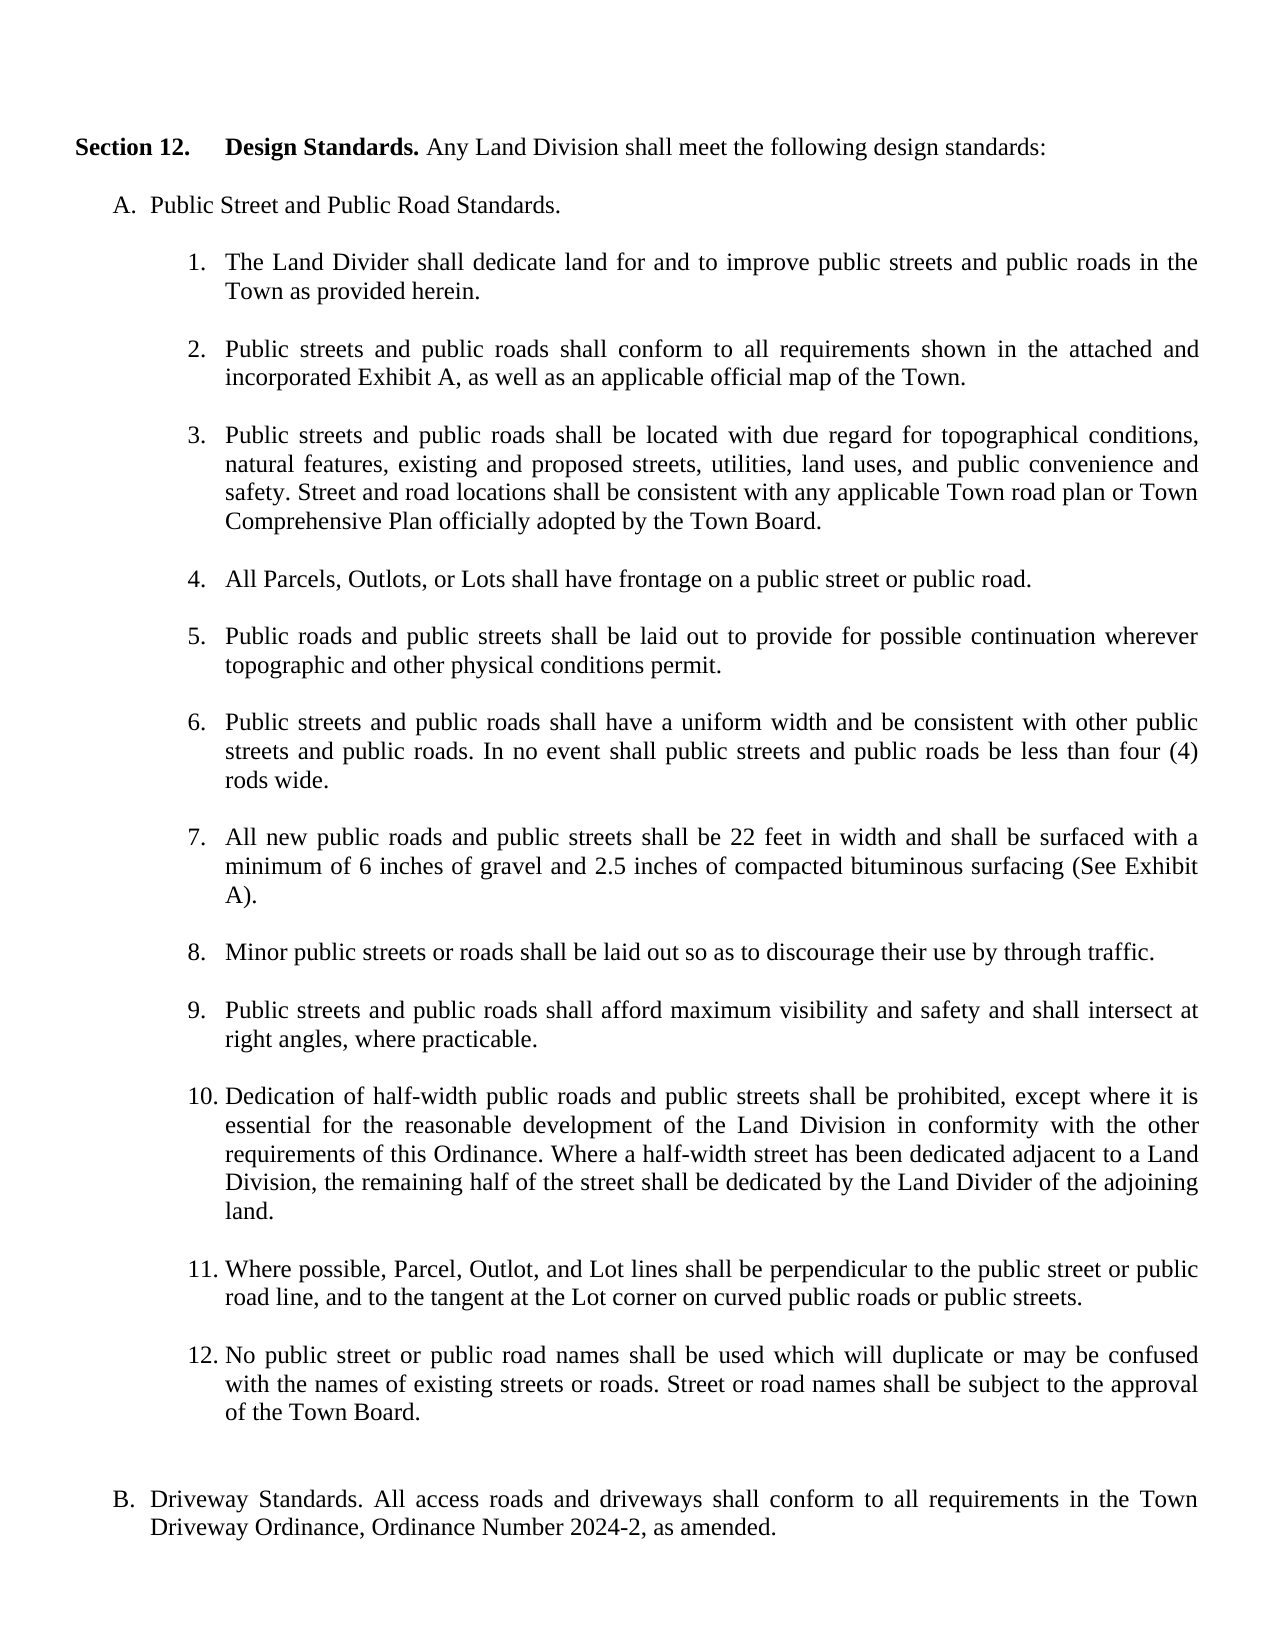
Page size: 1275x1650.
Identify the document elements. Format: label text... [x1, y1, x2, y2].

list The Land Divider shall dedicate land for and to improve public streets and public roads in the Town as provided herein. [187, 247, 1200, 305]
list Where possible, Parcel, Outlot, and Lot lines shall be perpendicular to the public street or public road line, and to the tangent at the Lot corner on curved public roads or public streets. [187, 1254, 1200, 1311]
list No public street or public road names shall be used which will duplicate or may be confused with the names of existing streets or roads. Street or road names shall be subject to the approval of the Town Board. [187, 1340, 1200, 1426]
list Public Street and Public Road Standards. [112, 190, 1200, 219]
list Public streets and public roads shall be located with due regard for topographical conditions, natural features, existing and proposed streets, utilities, land uses, and public convenience and safety. Street and road locations shall be consistent with any applicable Town road plan or Town Comprehensive Plan officially adopted by the Town Board. [187, 420, 1200, 535]
list Dedication of half-width public roads and public streets shall be prohibited, except where it is essential for the reasonable development of the Land Division in conformity with the other requirements of this Ordinance. Where a half-width street has been dedicated adjacent to a Land Division, the remaining half of the street shall be dedicated by the Land Divider of the adjoining land. [187, 1081, 1200, 1225]
list Public streets and public roads shall afford maximum visibility and safety and shall intersect at right angles, where practicable. [187, 995, 1200, 1052]
list Minor public streets or roads shall be laid out so as to discourage their use by through traffic. [187, 937, 1200, 966]
list Design Standards. Any Land Division shall meet the following design standards: [75, 132, 1200, 161]
list All new public roads and public streets shall be 22 feet in width and shall be surfaced with a minimum of 6 inches of gravel and 2.5 inches of compacted bituminous surfacing (See Exhibit A). [187, 822, 1200, 909]
list Public streets and public roads shall conform to all requirements shown in the attached and incorporated Exhibit A, as well as an applicable official map of the Town. [187, 334, 1200, 391]
list All Parcels, Outlots, or Lots shall have frontage on a public street or public road. [187, 564, 1200, 592]
list Public streets and public roads shall have a uniform width and be consistent with other public streets and public roads. In no event shall public streets and public roads be less than four (4) rods wide. [187, 707, 1200, 794]
list Driveway Standards. All access roads and driveways shall conform to all requirements in the Town Driveway Ordinance, Ordinance Number 2024-2, as amended. [112, 1484, 1200, 1541]
list Public roads and public streets shall be laid out to provide for possible continuation wherever topographic and other physical conditions permit. [187, 621, 1200, 679]
